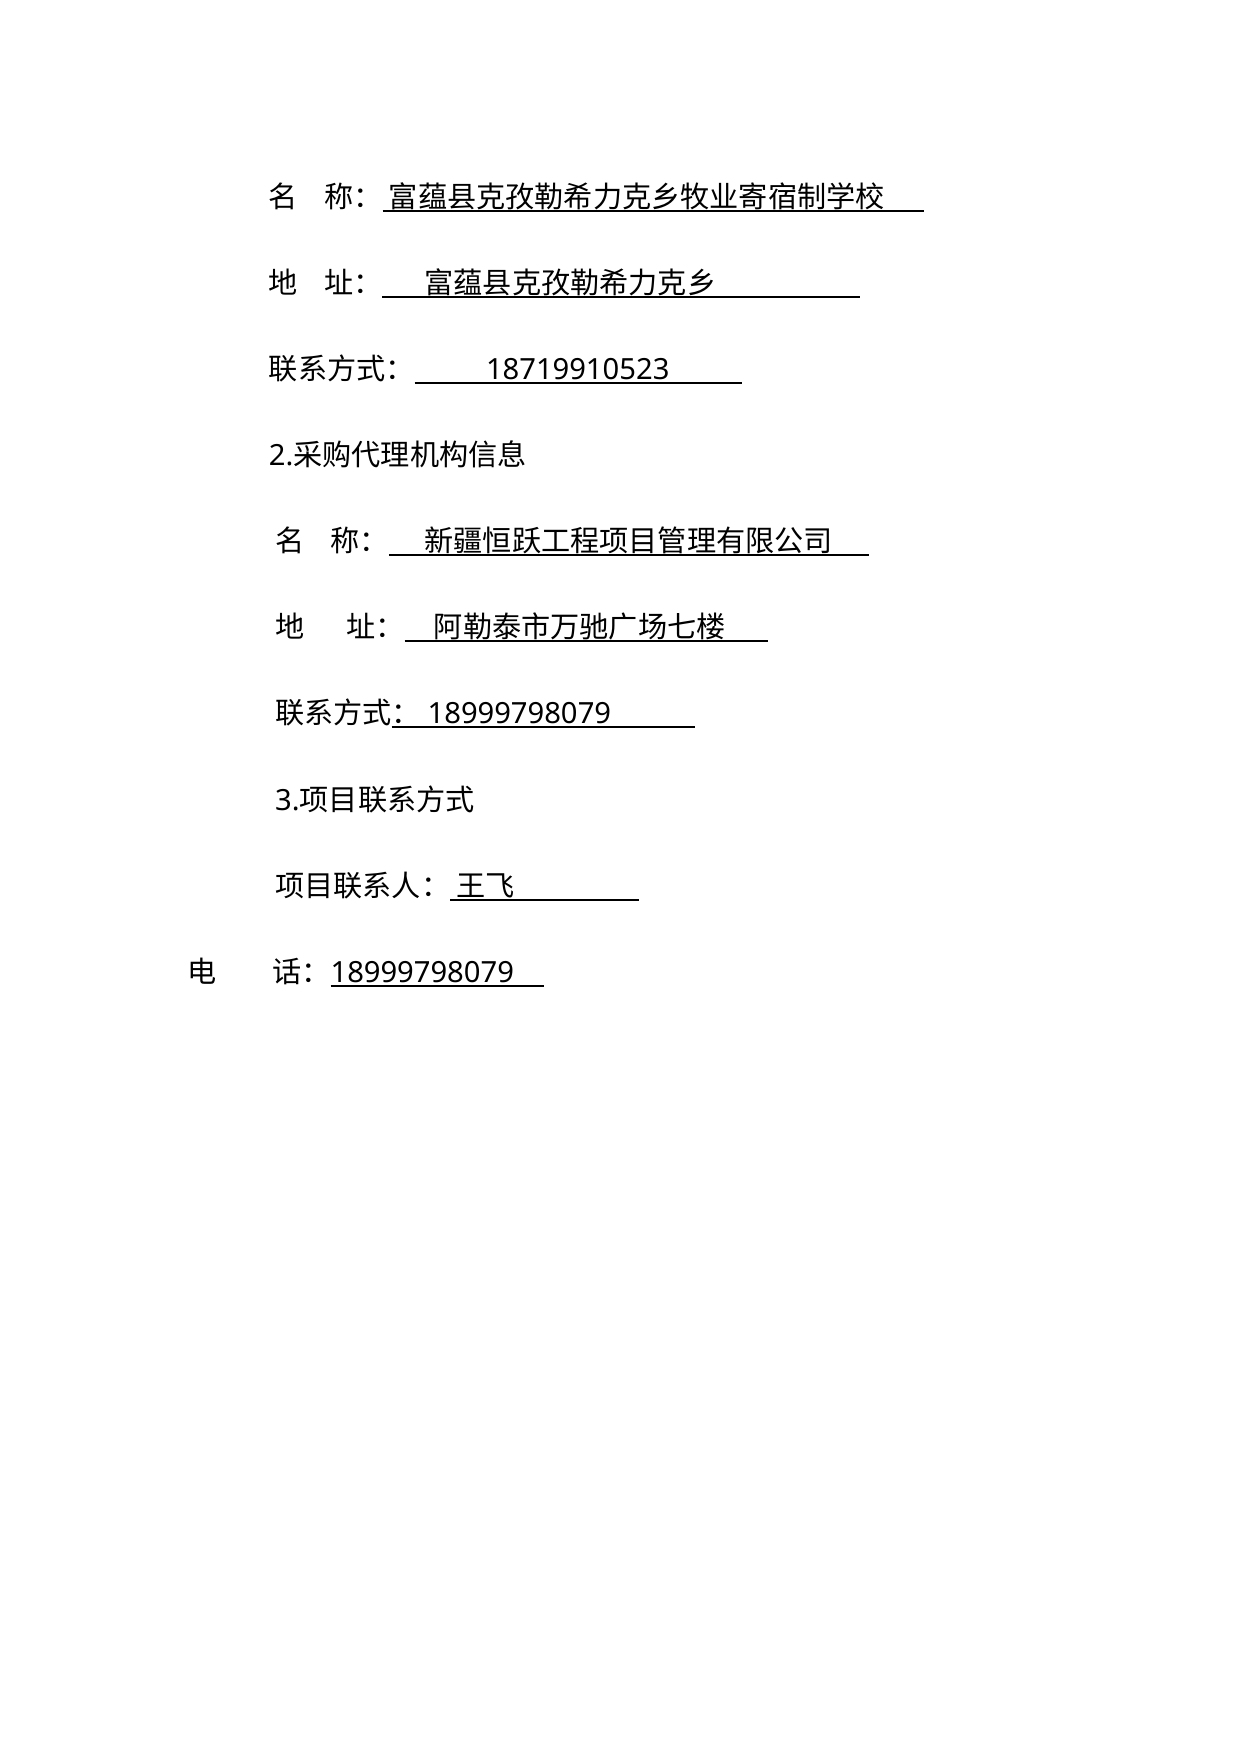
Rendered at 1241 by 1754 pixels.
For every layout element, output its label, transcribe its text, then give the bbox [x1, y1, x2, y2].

text 项目联系人： 王飞 [187, 851, 1053, 916]
text 联系方式： 18999798079 [187, 679, 1053, 744]
text 名 称： 富蕴县克孜勒希力克乡牧业寄宿制学校 [269, 162, 1053, 227]
text 2.采购代理机构信息 [269, 420, 1053, 485]
text 3.项目联系方式 [187, 765, 1053, 830]
text 地 址： 阿勒泰市万驰广场七楼 [275, 593, 1053, 658]
text 名 称： 新疆恒跃工程项目管理有限公司 [187, 507, 1053, 572]
text 联系方式： 18719910523 [269, 334, 1053, 399]
text 电 话：18999798079 [187, 937, 1053, 1002]
text 地 址： 富蕴县克孜勒希力克乡 [269, 248, 1053, 313]
